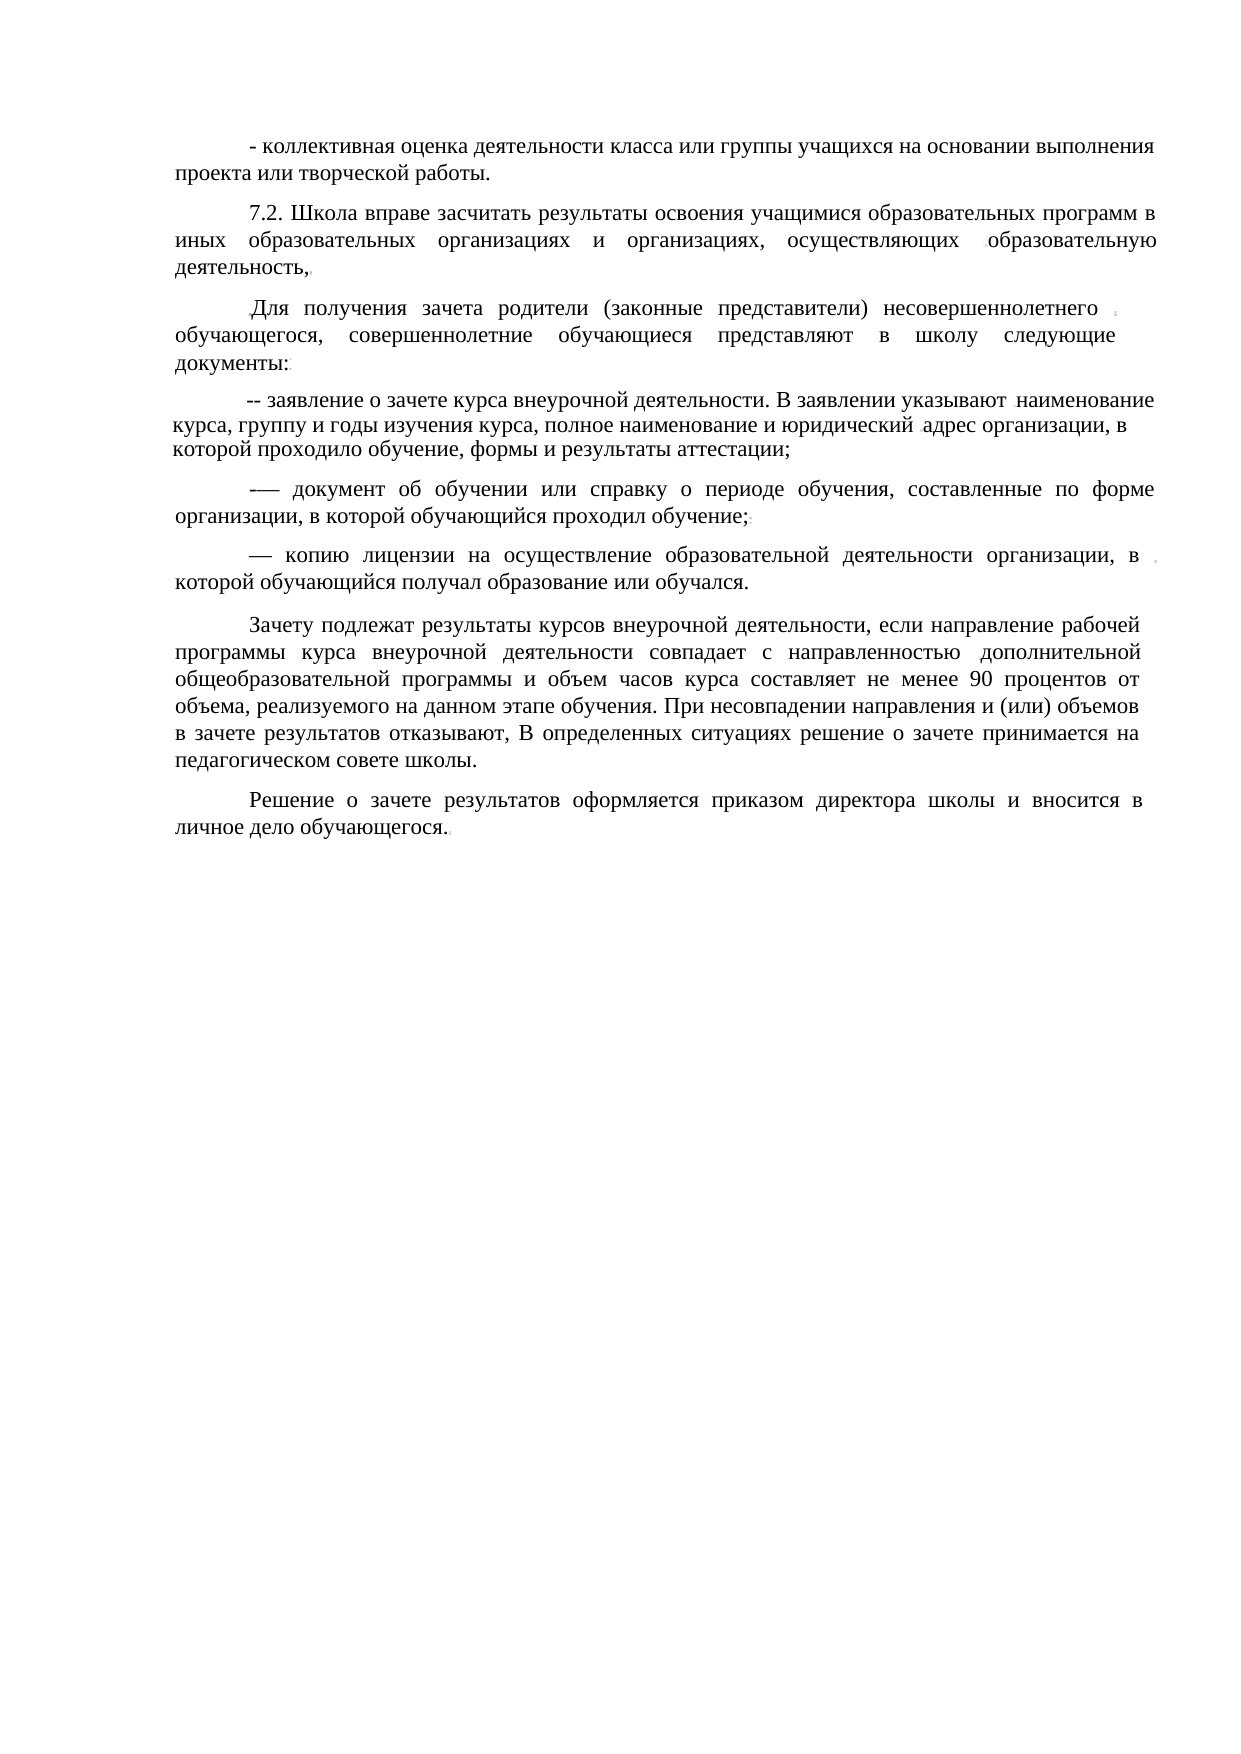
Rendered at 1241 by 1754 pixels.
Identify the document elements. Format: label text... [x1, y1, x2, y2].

text -- заявление о зачете курса внеурочной деятельности. В заявлении указывают наименование курса, группу и годы изучения курса, полное наименование и юридический адрес организации, в которой проходило обучение, формы и результаты аттестации; [172, 388, 1158, 462]
text Зачету подлежат результаты курсов внеурочной деятельности, если направление рабочей программы курса внеурочной деятельности совпадает с направленностью дополнительной общеобразовательной программы и объем часов курса составляет не менее 90 процентов от объема, реализуемого на данном этапе обучения. При несовпадении направления и (или) объемов в зачете результатов отказывают, В определенных ситуациях решение о зачете принимается на педагогическом совете школы. [175, 611, 1141, 773]
text -— документ об обучении или справку о периоде обучения, составленные по форме организации, в которой обучающийся проходил обучение; [175, 475, 1157, 528]
text Для получения зачета родители (законные представители) несовершеннолетнего обучающегося, совершеннолетние обучающиеся представляют в школу следующие документы: [175, 294, 1117, 375]
text - коллективная оценка деятельности класса или группы учащихся на основании выполнения проекта или творческой работы. [175, 132, 1157, 186]
text — копию лицензии на осуществление образовательной деятельности организации, в которой обучающийся получал образование или обучался. [175, 541, 1157, 595]
text 7.2. Школа вправе засчитать результаты освоения учащимися образовательных программ в иных образовательных организациях и организациях, осуществляющих образовательную деятельность, [175, 199, 1157, 279]
text Решение о зачете результатов оформляется приказом директора школы и вносится в личное дело обучающегося. [175, 786, 1144, 839]
